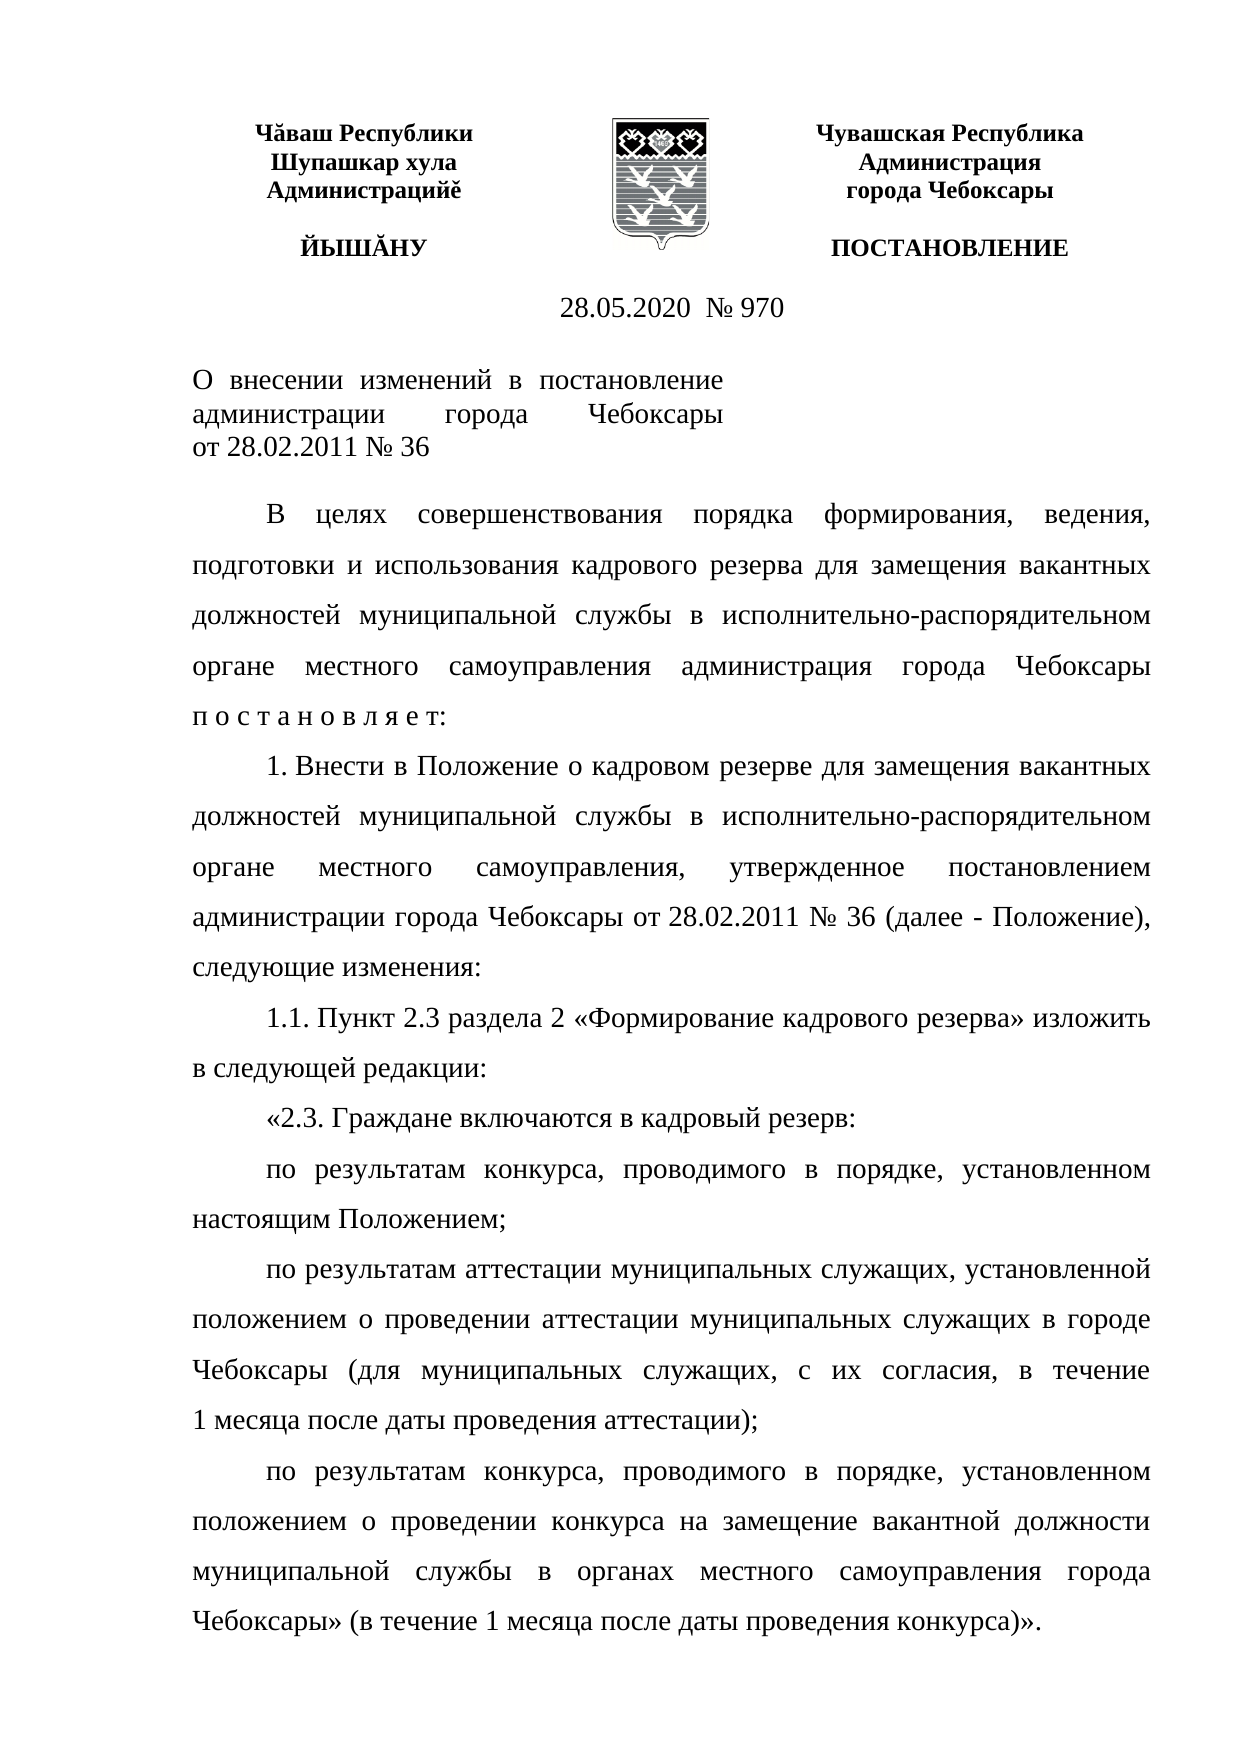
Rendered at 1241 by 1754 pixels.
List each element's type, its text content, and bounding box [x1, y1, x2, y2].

table_header Чувашская Республика Администрация города Чебоксары ПОСТАНОВЛЕНИЕ [773, 118, 1126, 262]
table_header Чăваш Республики Шупашкар хула Администрацийě ЙЫШĂНУ [180, 118, 548, 262]
table_header [548, 118, 773, 262]
text «2.3. Граждане включаются в кадровый резерв: [192, 1100, 1152, 1134]
text 28.05.2020 № 970 [192, 291, 1152, 324]
text по результатам конкурса, проводимого в порядке, установленном настоящим Положением; [192, 1151, 1152, 1234]
picture [612, 118, 710, 250]
text по результатам конкурса, проводимого в порядке, установленном положением о проведении конкурса на замещение вакантной должности муниципальной службы в органах местного самоуправления города Чебоксары» (в течение 1 месяца после даты проведения конкурса)». [192, 1453, 1152, 1637]
text 1.1. Пункт 2.3 раздела 2 «Формирование кадрового резерва» изложить в следующей редакции: [192, 1000, 1152, 1084]
text В целях совершенствования порядка формирования, ведения, подготовки и использования кадрового резерва для замещения вакантных должностей муниципальной службы в исполнительно-распорядительном органе местного самоуправления администрация города Чебоксары п о с т а н о в л я е т: [192, 497, 1152, 731]
text по результатам аттестации муниципальных служащих, установленной положением о проведении аттестации муниципальных служащих в городе Чебоксары (для муниципальных служащих, с их согласия, в течение 1 месяца после даты проведения аттестации); [192, 1251, 1152, 1436]
text О внесении изменений в постановление администрации города Чебоксары от 28.02.2011 № 36 [192, 362, 723, 463]
text 1. Внести в Положение о кадровом резерве для замещения вакантных должностей муниципальной службы в исполнительно-распорядительном органе местного самоуправления, утвержденное постановлением администрации города Чебоксары от 28.02.2011 № 36 (далее - Положение), следующие изменения: [192, 748, 1152, 983]
